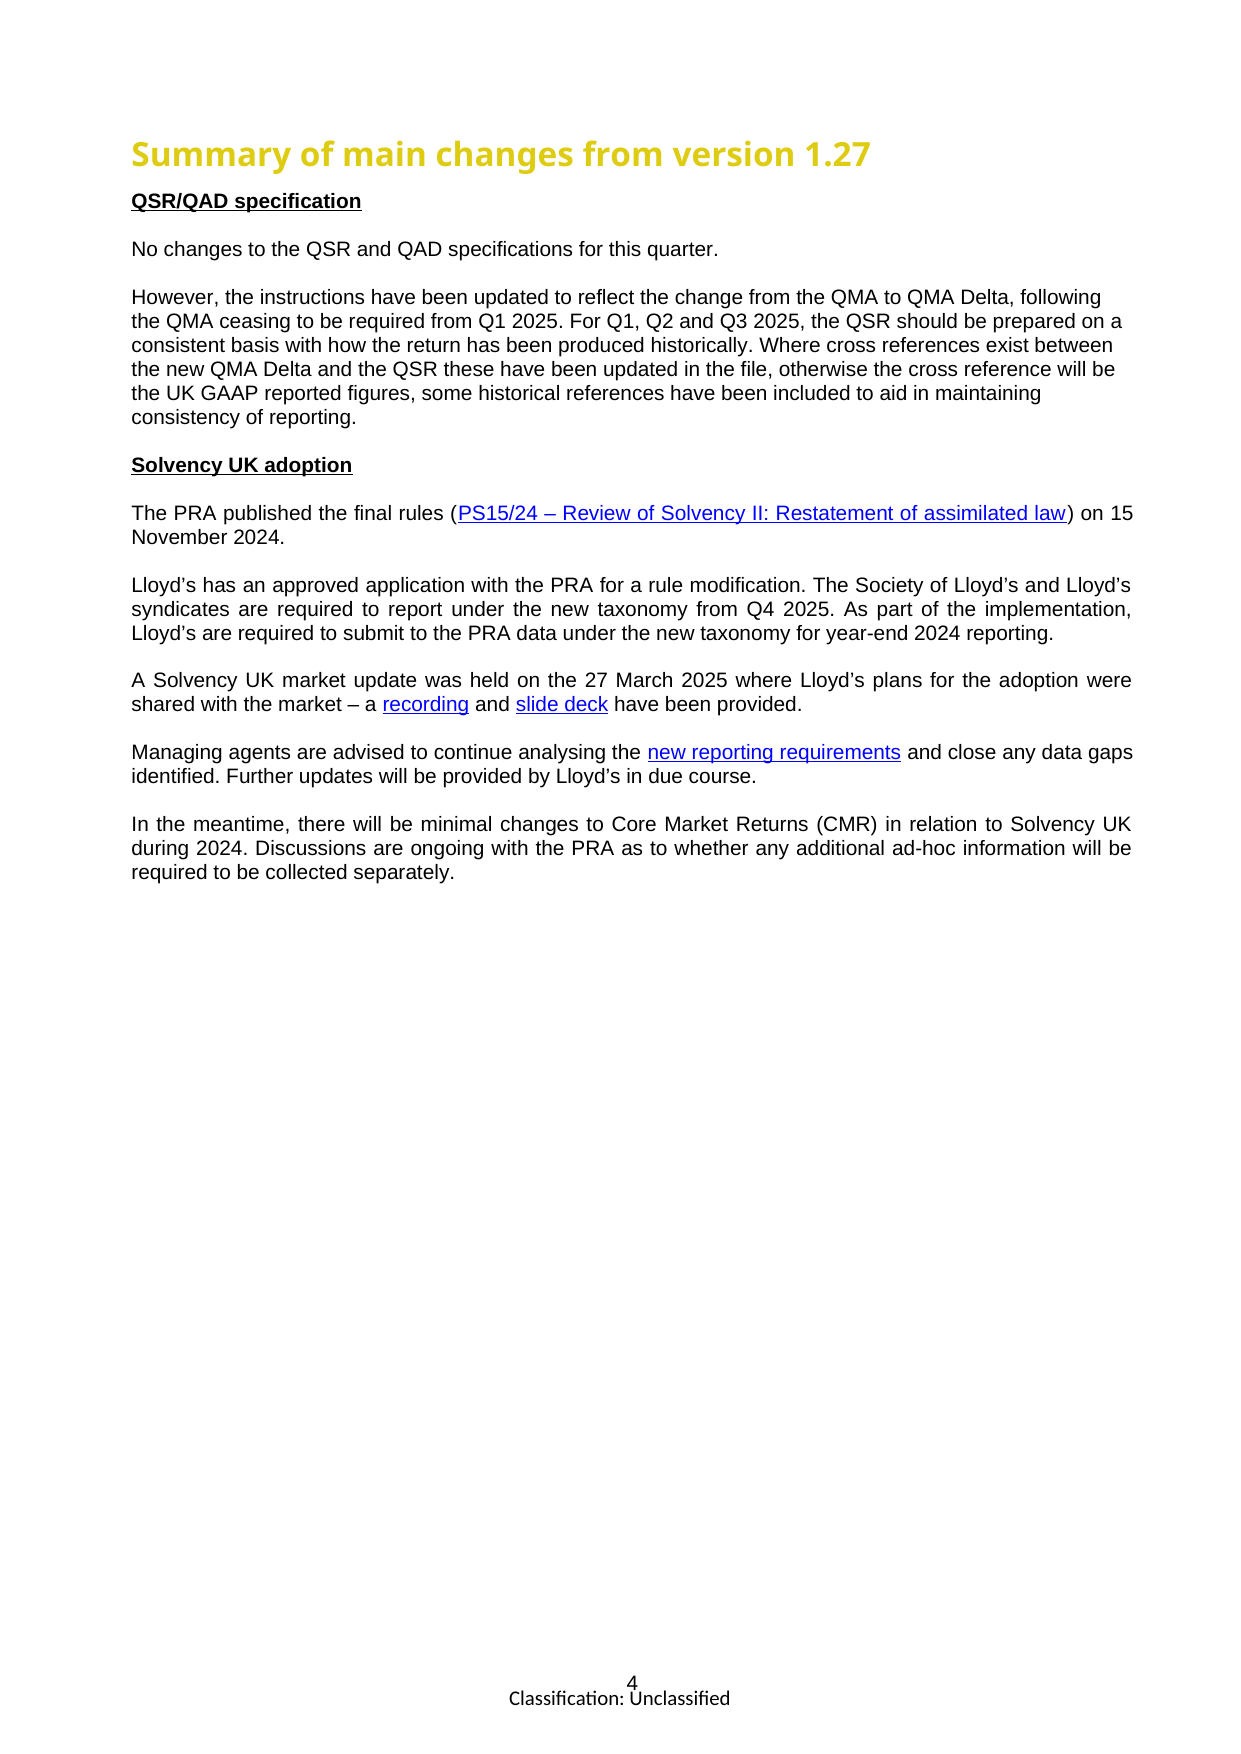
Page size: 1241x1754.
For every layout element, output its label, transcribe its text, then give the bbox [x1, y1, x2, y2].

text Solvency UK adoption [131, 453, 1133, 477]
text Lloyd’s has an approved application with the PRA for a rule modification. The Society of Lloyd’s and Lloyd’s syndicates are required to report under the new taxonomy from Q4 2025. As part of the implementation, Lloyd’s are required to submit to the PRA data under the new taxonomy for year-end 2024 reporting. [131, 572, 1133, 644]
text However, the instructions have been updated to reflect the change from the QMA to QMA Delta, following the QMA ceasing to be required from Q1 2025. For Q1, Q2 and Q3 2025, the QSR should be prepared on a consistent basis with how the return has been produced historically. Where cross references exist between the new QMA Delta and the QSR these have been updated in the file, otherwise the cross reference will be the UK GAAP reported figures, some historical references have been included to aid in maintaining consistency of reporting. [131, 285, 1133, 429]
text A Solvency UK market update was held on the 27 March 2025 where Lloyd’s plans for the adoption were shared with the market – a recording and slide deck have been provided. [131, 668, 1133, 716]
text In the meantime, there will be minimal changes to Core Market Returns (CMR) in relation to Solvency UK during 2024. Discussions are ongoing with the PRA as to whether any additional ad-hoc information will be required to be collected separately. [131, 812, 1133, 884]
subtitle Summary of main changes from version 1.27 [131, 131, 1133, 177]
text QSR/QAD specification [131, 189, 1133, 213]
text No changes to the QSR and QAD specifications for this quarter. [131, 237, 1133, 261]
text The PRA published the final rules (PS15/24 – Review of Solvency II: Restatement of assimilated law) on 15 November 2024. [131, 501, 1133, 548]
text Managing agents are advised to continue analysing the new reporting requirements and close any data gaps identified. Further updates will be provided by Lloyd’s in due course. [131, 740, 1133, 788]
